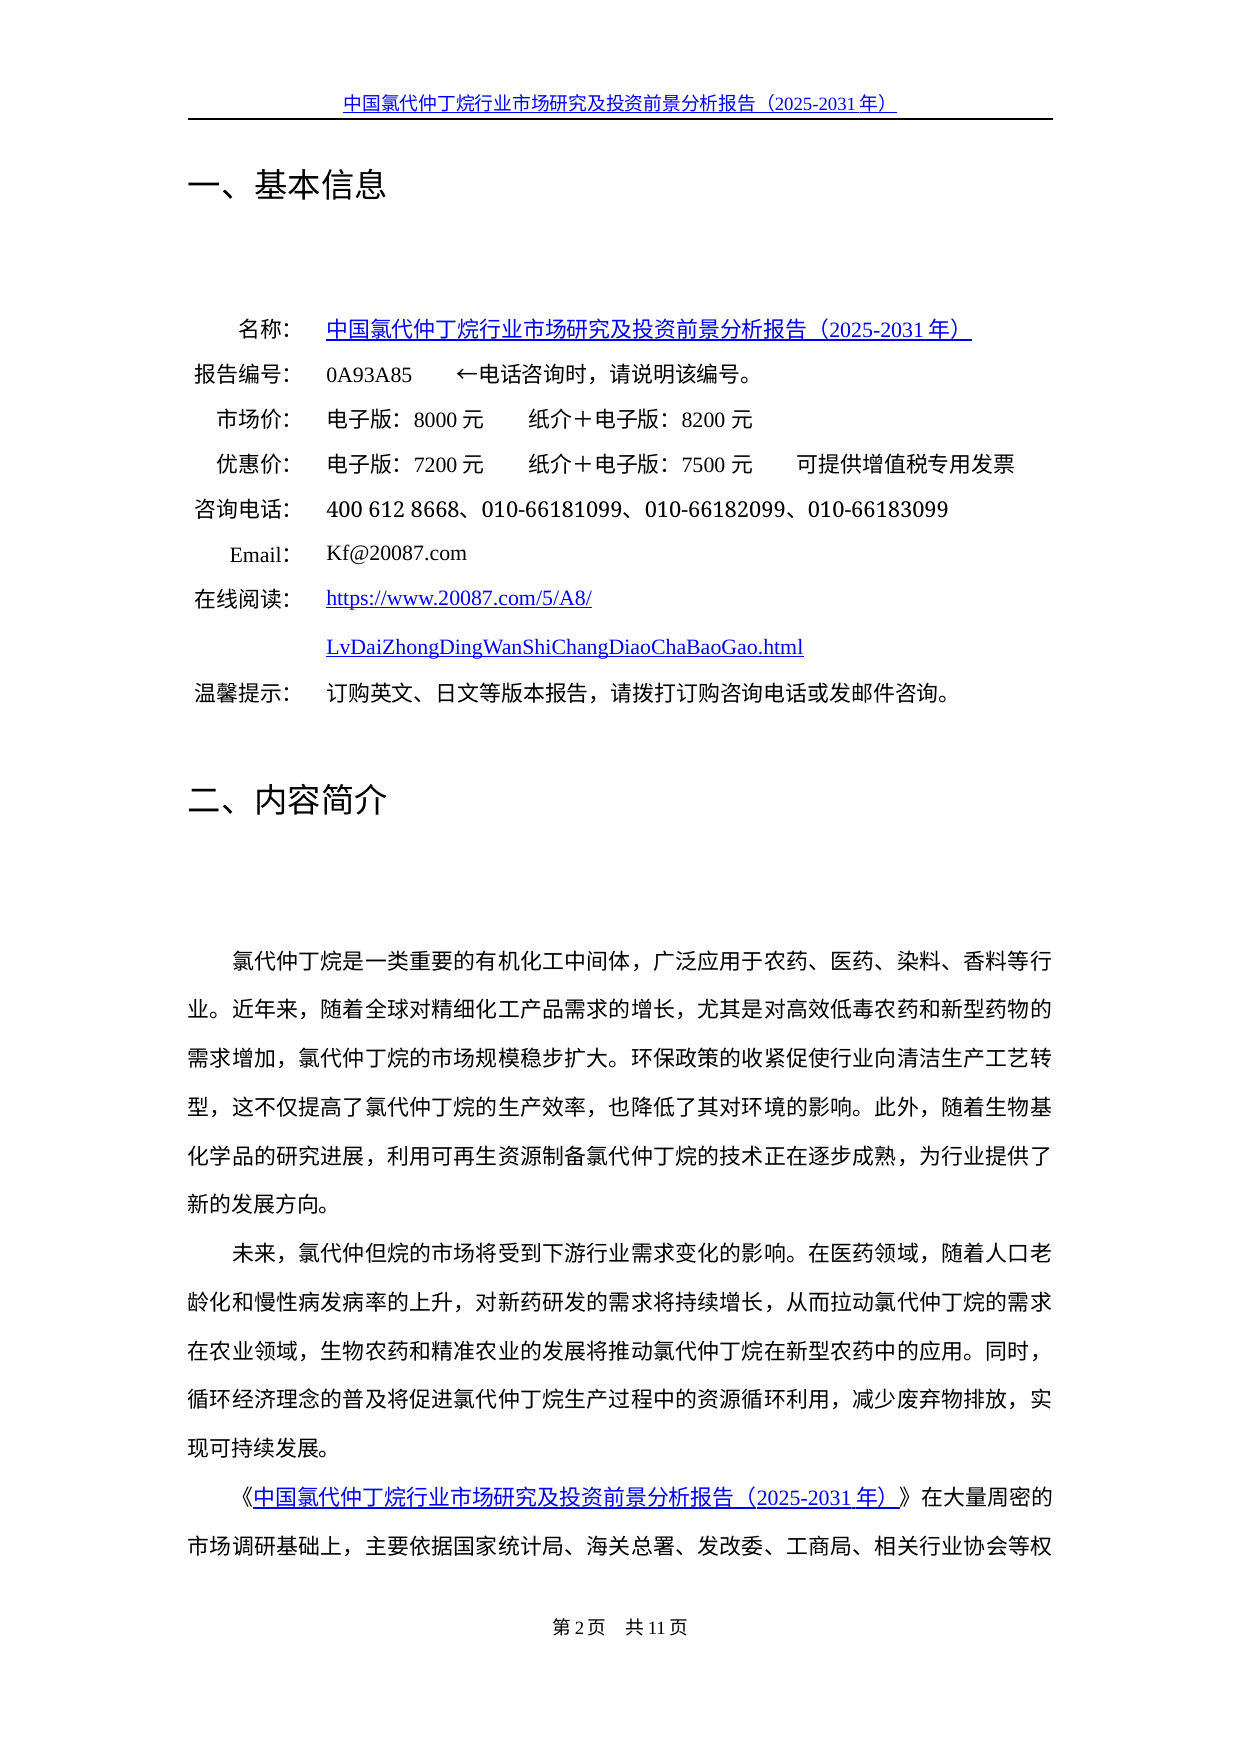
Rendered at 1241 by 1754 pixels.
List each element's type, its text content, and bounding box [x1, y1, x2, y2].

table_cell [315, 582, 1073, 675]
table_header 名称： [167, 312, 315, 357]
table_cell 电子版：8000 元 纸介＋电子版：8200 元 [315, 402, 1073, 447]
table_cell Kf@20087.com [315, 537, 1073, 582]
table_cell 在线阅读： [167, 582, 315, 675]
table_cell 报告编号： [167, 357, 315, 402]
table_cell 市场价： [167, 402, 315, 447]
table_cell 温馨提示： [167, 675, 315, 720]
table_cell 优惠价： [167, 447, 315, 492]
title 一、基本信息 [187, 150, 1053, 215]
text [187, 943, 1053, 1561]
table_cell Email： [167, 537, 315, 582]
table_header 中国氯代仲丁烷行业市场研究及投资前景分析报告（2025-2031年） [315, 312, 1073, 357]
table_cell 0A93A85 ←电话咨询时，请说明该编号。 [315, 357, 1073, 402]
table_cell 400 612 8668、010-66181099、010-66182099、010-66183099 [315, 492, 1073, 537]
table_cell 订购英文、日文等版本报告，请拨打订购咨询电话或发邮件咨询。 [315, 675, 1073, 720]
table_cell 电子版：7200 元 纸介＋电子版：7500 元 可提供增值税专用发票 [315, 447, 1073, 492]
table_cell 咨询电话： [167, 492, 315, 537]
title 二、内容简介 [187, 766, 1053, 831]
